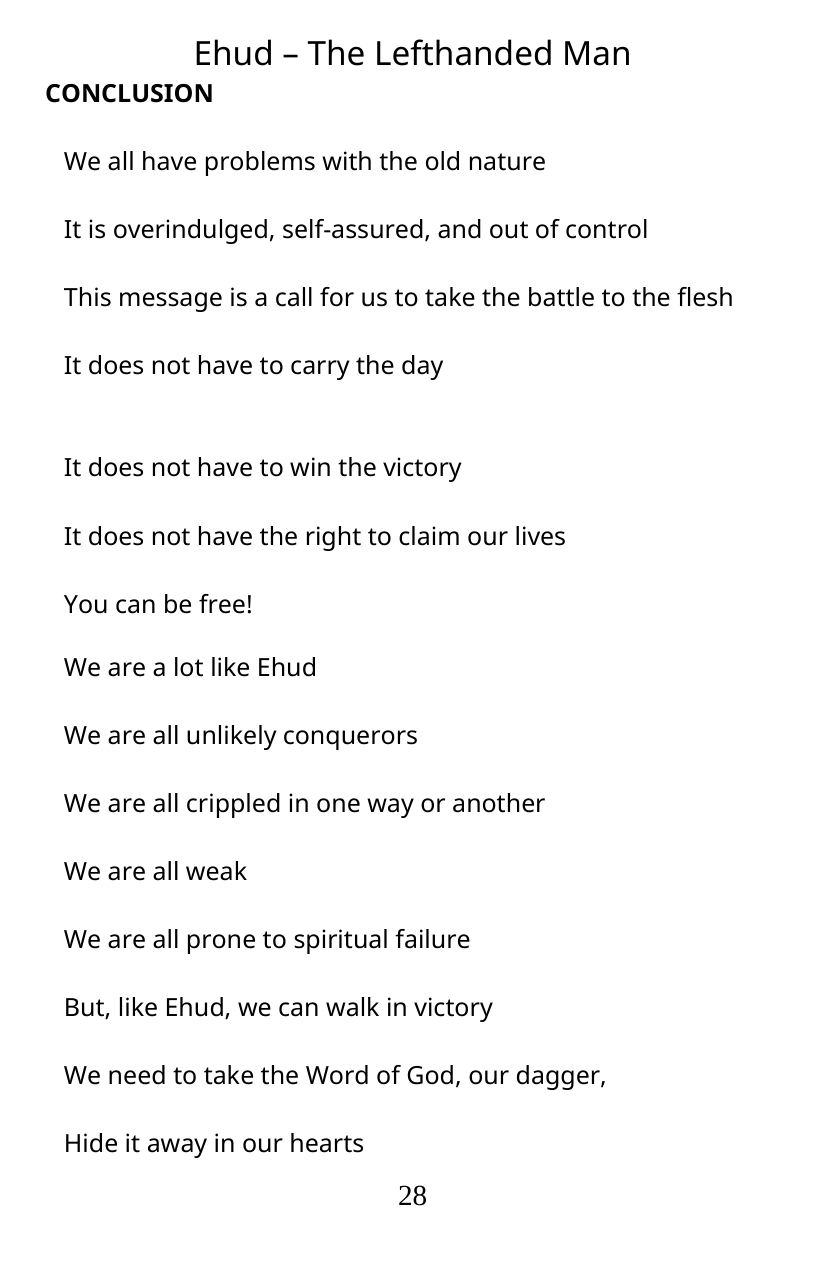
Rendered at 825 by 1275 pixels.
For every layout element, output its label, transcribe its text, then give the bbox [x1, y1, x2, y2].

text We need to take the Word of God, our dagger, [64, 1058, 780, 1092]
text CONCLUSION [45, 75, 780, 109]
text You can be free! [64, 586, 780, 620]
text We are all crippled in one way or another [64, 785, 780, 819]
text It is overindulged, self-assured, and out of control [64, 212, 780, 246]
text It does not have to carry the day [64, 348, 780, 382]
text But, like Ehud, we can walk in victory [64, 990, 780, 1024]
text We are all unlikely conquerors [64, 717, 780, 751]
text We all have problems with the old nature [64, 143, 780, 178]
text It does not have the right to claim our lives [64, 518, 780, 552]
text It does not have to win the victory [64, 450, 780, 484]
text We are all weak [64, 853, 780, 888]
text We are a lot like Ehud [64, 649, 780, 683]
text We are all prone to spiritual failure [64, 922, 780, 956]
text Hide it away in our hearts [64, 1126, 780, 1160]
text This message is a call for us to take the battle to the flesh [64, 280, 780, 314]
